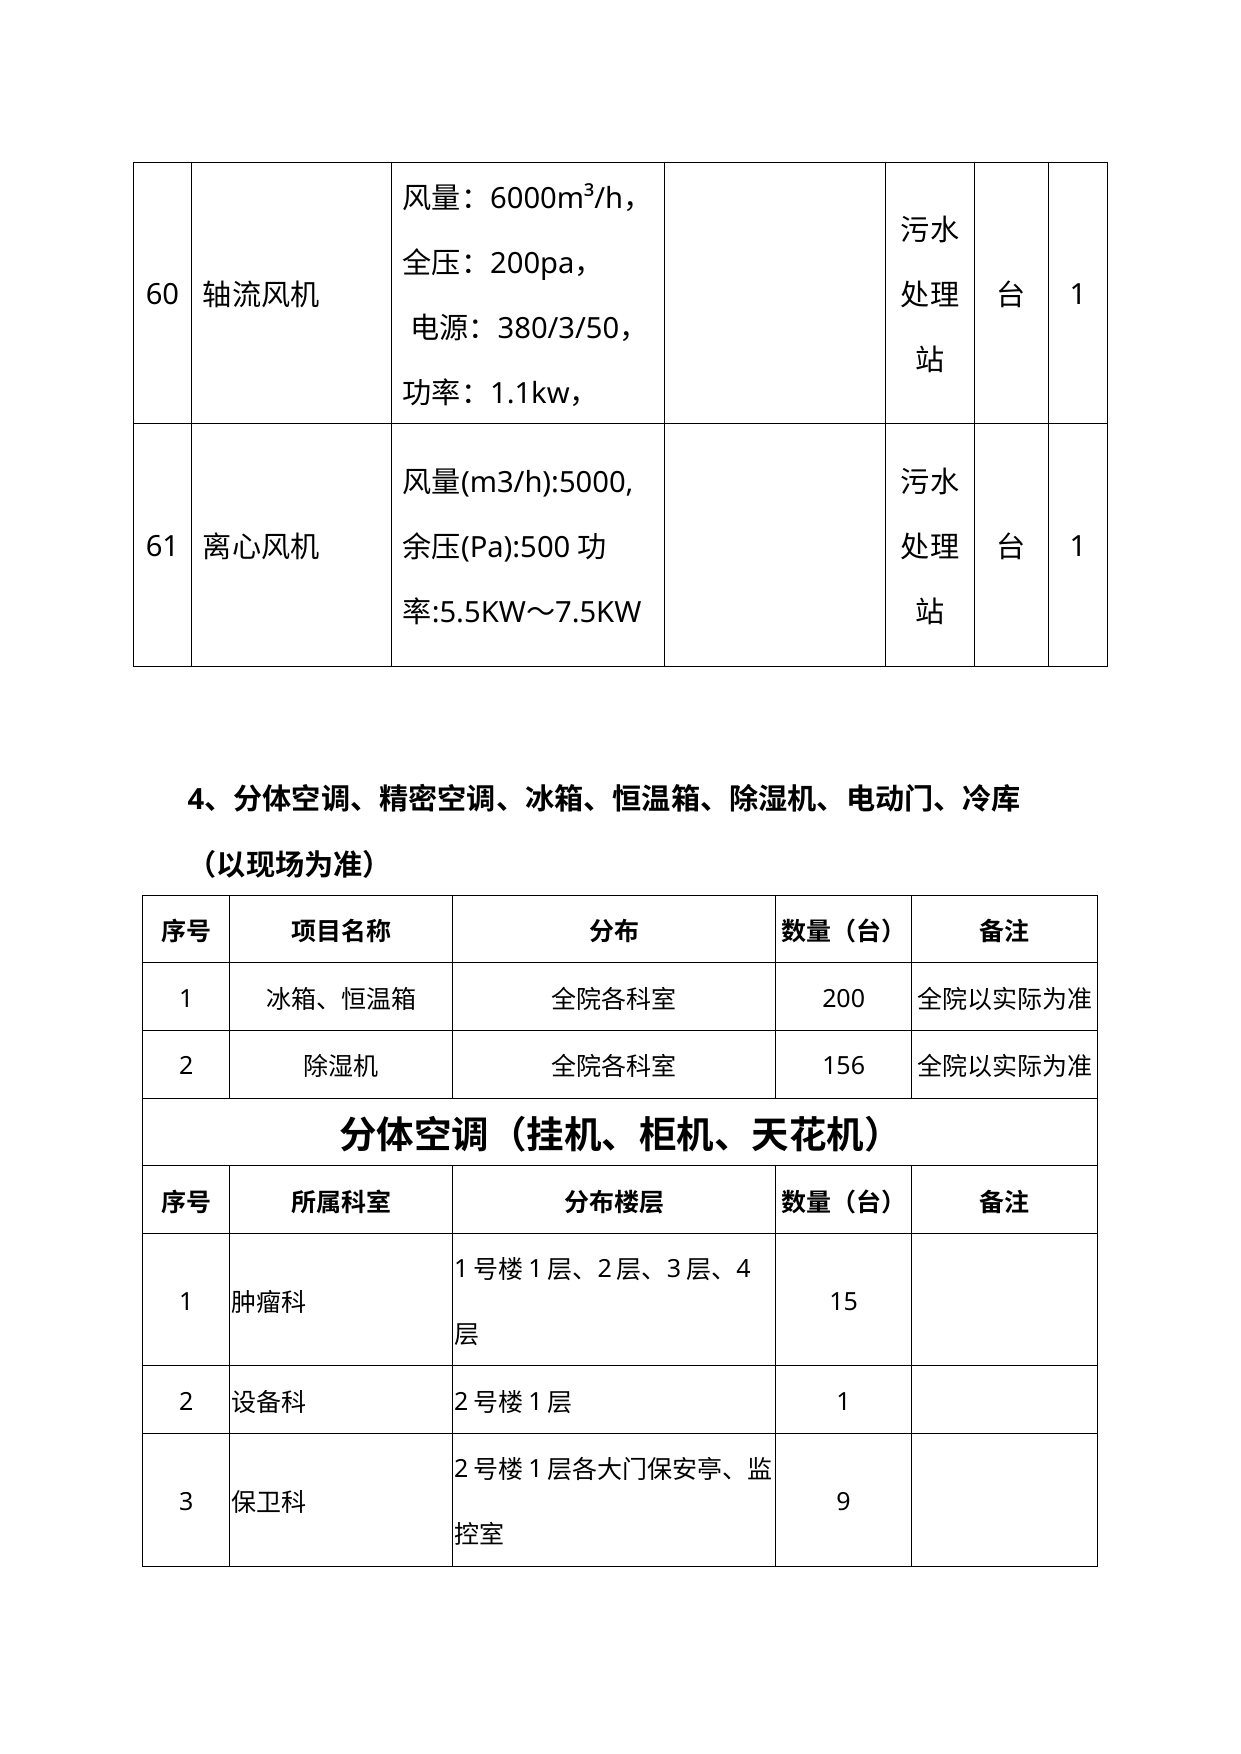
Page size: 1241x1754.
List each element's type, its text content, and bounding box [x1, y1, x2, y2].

table_cell 2 [143, 1366, 229, 1433]
table_cell 污水处理站 [886, 163, 974, 423]
table_cell 1 [143, 963, 229, 1030]
table_cell 2 [143, 1031, 229, 1097]
table_cell 1 [1049, 424, 1107, 666]
table_cell 2号楼1层 [453, 1366, 775, 1433]
table_cell 全院各科室 [453, 963, 775, 1030]
table_cell 风量(m3/h):5000,余压(Pa):500 功率:5.5KW～7.5KW [392, 424, 664, 666]
text 4、分体空调、精密空调、冰箱、恒温箱、除湿机、电动门、冷库 [187, 765, 1053, 830]
table_cell 156 [776, 1031, 911, 1097]
table_cell 台 [975, 424, 1048, 666]
table_cell 肿瘤科 [230, 1234, 452, 1365]
table_header 分布 [453, 896, 775, 962]
table_cell 台 [975, 163, 1048, 423]
table_header 备注 [912, 896, 1097, 962]
table_cell 分体空调（挂机、柜机、天花机） [143, 1099, 1097, 1165]
table_cell 1 [776, 1366, 911, 1433]
table_cell 2号楼1层各大门保安亭、监控室 [453, 1434, 775, 1566]
table_cell 1 [143, 1234, 229, 1365]
table_cell 所属科室 [230, 1166, 452, 1233]
table_cell 设备科 [230, 1366, 452, 1433]
table_cell 3 [143, 1434, 229, 1566]
table_header 数量（台） [776, 896, 911, 962]
table_header 项目名称 [230, 896, 452, 962]
table_cell 离心风机 [192, 424, 391, 666]
table_cell [665, 424, 885, 666]
table_cell 15 [776, 1234, 911, 1365]
table_cell [665, 163, 885, 423]
table_cell 61 [134, 424, 191, 666]
table_cell 序号 [143, 1166, 229, 1233]
table_header 序号 [143, 896, 229, 962]
table_cell 分布楼层 [453, 1166, 775, 1233]
table_cell 污水处理站 [886, 424, 974, 666]
table_cell 1号楼1层、2层、3层、4层 [453, 1234, 775, 1365]
table_cell 200 [776, 963, 911, 1030]
table_cell 轴流风机 [192, 163, 391, 423]
table_cell [912, 1366, 1097, 1433]
text （以现场为准） [187, 830, 1053, 895]
table_cell 全院各科室 [453, 1031, 775, 1097]
table_cell 备注 [912, 1166, 1097, 1233]
table_cell 1 [1049, 163, 1107, 423]
table_cell 风量：6000m³/h，全压：200pa， 电源：380/3/50，功率：1.1kw， [392, 163, 664, 423]
table_cell 保卫科 [230, 1434, 452, 1566]
table_cell 除湿机 [230, 1031, 452, 1097]
table_cell [912, 1434, 1097, 1566]
table_cell 60 [134, 163, 191, 423]
table_cell [912, 1234, 1097, 1365]
table_cell 9 [776, 1434, 911, 1566]
table_cell 全院以实际为准 [912, 963, 1097, 1030]
table_cell 全院以实际为准 [912, 1031, 1097, 1097]
table_cell 冰箱、恒温箱 [230, 963, 452, 1030]
table_cell 数量（台） [776, 1166, 911, 1233]
